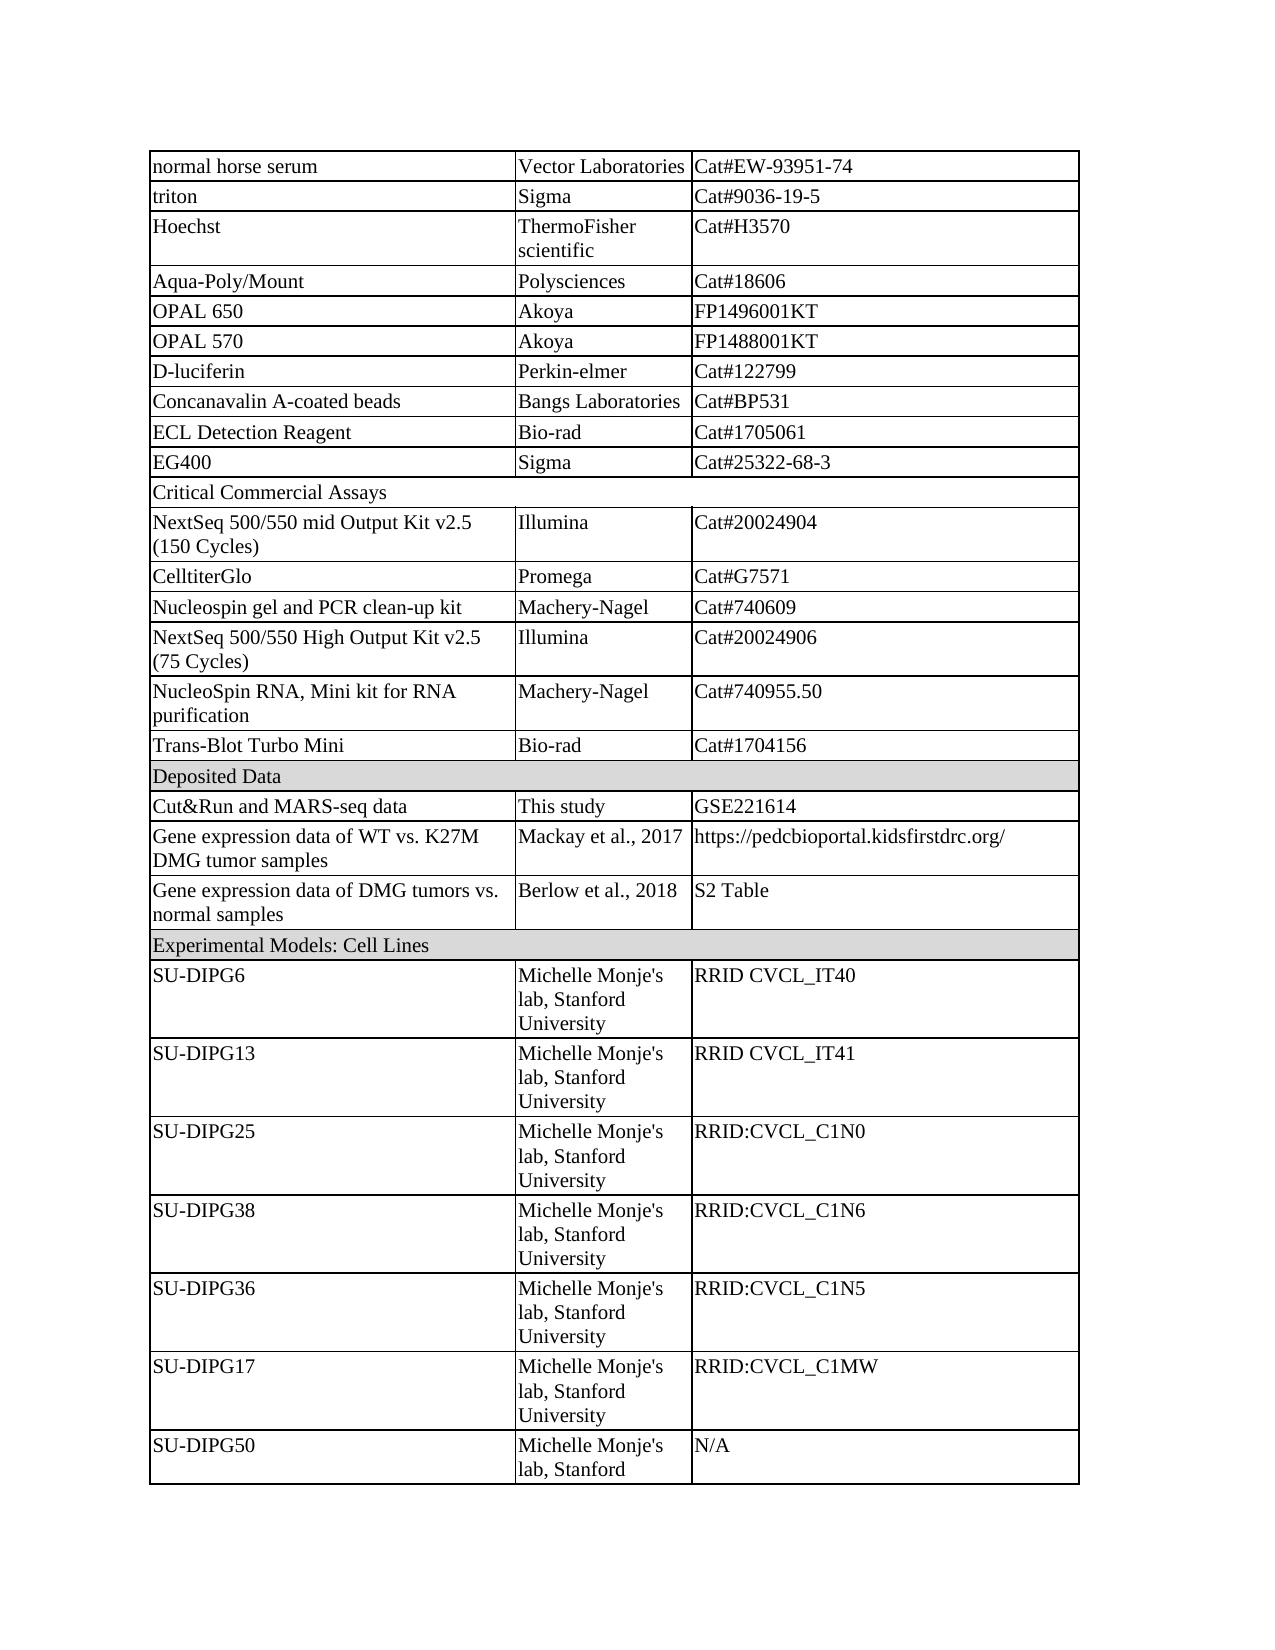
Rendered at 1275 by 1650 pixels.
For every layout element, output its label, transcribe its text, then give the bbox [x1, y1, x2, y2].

table_cell Cat#1705061 [693, 417, 1078, 446]
table_cell Experimental Models: Cell Lines [151, 930, 1078, 959]
table_cell SU-DIPG38 [151, 1196, 515, 1272]
table_cell Bio-rad [516, 417, 691, 446]
table_cell Mackay et al., 2017 [516, 822, 691, 874]
table_cell RRID:CVCL_C1N5 [693, 1274, 1078, 1351]
table_cell SU-DIPG36 [151, 1274, 515, 1351]
table_cell SU-DIPG17 [151, 1352, 515, 1429]
table_cell Machery-Nagel [516, 677, 691, 729]
table_cell RRID CVCL_IT40 [693, 961, 1078, 1037]
table_cell OPAL 650 [151, 297, 515, 325]
table_cell GSE221614 [693, 792, 1078, 820]
table_cell Cat#BP531 [693, 387, 1078, 416]
table_cell NextSeq 500/550 High Output Kit v2.5 (75 Cycles) [151, 623, 515, 675]
table_cell CelltiterGlo [151, 562, 515, 591]
table_cell Cat#122799 [693, 357, 1078, 386]
table_cell Trans-Blot Turbo Mini [151, 731, 515, 760]
table_cell Michelle Monje's lab, Stanford University [516, 961, 691, 1037]
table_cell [516, 1431, 691, 1483]
table_cell FP1488001KT [693, 327, 1078, 355]
table_cell Promega [516, 562, 691, 591]
table_cell SU-DIPG6 [151, 961, 515, 1037]
table_cell Akoya [516, 297, 691, 325]
table_cell Critical Commercial Assays [151, 478, 1078, 506]
table_cell N/A [693, 1431, 1078, 1483]
table_cell Cat#EW-93951-74 [693, 152, 1078, 180]
table_cell S2 Table [693, 876, 1078, 929]
table_cell Gene expression data of DMG tumors vs. normal samples [151, 876, 515, 929]
table_cell Michelle Monje's lab, Stanford University [516, 1117, 691, 1194]
table_cell ECL Detection Reagent [151, 417, 515, 446]
table_cell RRID:CVCL_C1N0 [693, 1117, 1078, 1194]
table_cell Nucleospin gel and PCR clean-up kit [151, 592, 515, 621]
table_cell D-luciferin [151, 357, 515, 386]
table_cell Illumina [516, 508, 691, 561]
table_cell Gene expression data of WT vs. K27M DMG tumor samples [151, 822, 515, 874]
table_cell OPAL 570 [151, 327, 515, 355]
table_cell Cat#740609 [693, 592, 1078, 621]
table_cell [516, 1352, 691, 1429]
table_cell SU-DIPG50 [151, 1431, 515, 1483]
table_cell Cat#G7571 [693, 562, 1078, 591]
table_cell https://pedcbioportal.kidsfirstdrc.org/ [693, 822, 1078, 874]
table_cell normal horse serum [151, 152, 515, 180]
table_cell Deposited Data [151, 761, 1078, 790]
table_cell Bio-rad [516, 731, 691, 760]
table_cell Cat#25322-68-3 [693, 448, 1078, 476]
table_cell FP1496001KT [693, 297, 1078, 325]
table_cell Polysciences [516, 266, 691, 295]
table_cell Akoya [516, 327, 691, 355]
table_cell Machery-Nagel [516, 592, 691, 621]
table_cell Cat#20024906 [693, 623, 1078, 675]
table_cell Cat#740955.50 [693, 677, 1078, 729]
table_cell RRID:CVCL_C1MW [693, 1352, 1078, 1429]
table_cell EG400 [151, 448, 515, 476]
table_cell Berlow et al., 2018 [516, 876, 691, 929]
table_cell Aqua-Poly/Mount [151, 266, 515, 295]
table_cell Perkin-elmer [516, 357, 691, 386]
table_cell ThermoFisher scientific [516, 212, 691, 265]
table_cell NucleoSpin RNA, Mini kit for RNA purification [151, 677, 515, 729]
table_cell Concanavalin A-coated beads [151, 387, 515, 416]
table_cell Vector Laboratories [516, 152, 691, 180]
table_cell Cat#9036-19-5 [693, 182, 1078, 210]
table_cell Hoechst [151, 212, 515, 265]
table_cell Cut&Run and MARS-seq data [151, 792, 515, 820]
table_cell triton [151, 182, 515, 210]
table_cell RRID:CVCL_C1N6 [693, 1196, 1078, 1272]
table_cell Sigma [516, 182, 691, 210]
table_cell This study [516, 792, 691, 820]
table_cell RRID CVCL_IT41 [693, 1039, 1078, 1116]
table_cell Bangs Laboratories [516, 387, 691, 416]
table_cell Cat#20024904 [693, 508, 1078, 561]
table_cell Cat#H3570 [693, 212, 1078, 265]
table_cell Illumina [516, 623, 691, 675]
table_cell Cat#1704156 [693, 731, 1078, 760]
table_cell SU-DIPG25 [151, 1117, 515, 1194]
table_cell SU-DIPG13 [151, 1039, 515, 1116]
table_cell Michelle Monje's lab, Stanford University [516, 1196, 691, 1272]
table_cell Michelle Monje's lab, Stanford University [516, 1039, 691, 1116]
table_cell Cat#18606 [693, 266, 1078, 295]
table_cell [516, 1274, 691, 1351]
table_cell Sigma [516, 448, 691, 476]
table_cell NextSeq 500/550 mid Output Kit v2.5 (150 Cycles) [151, 508, 515, 561]
